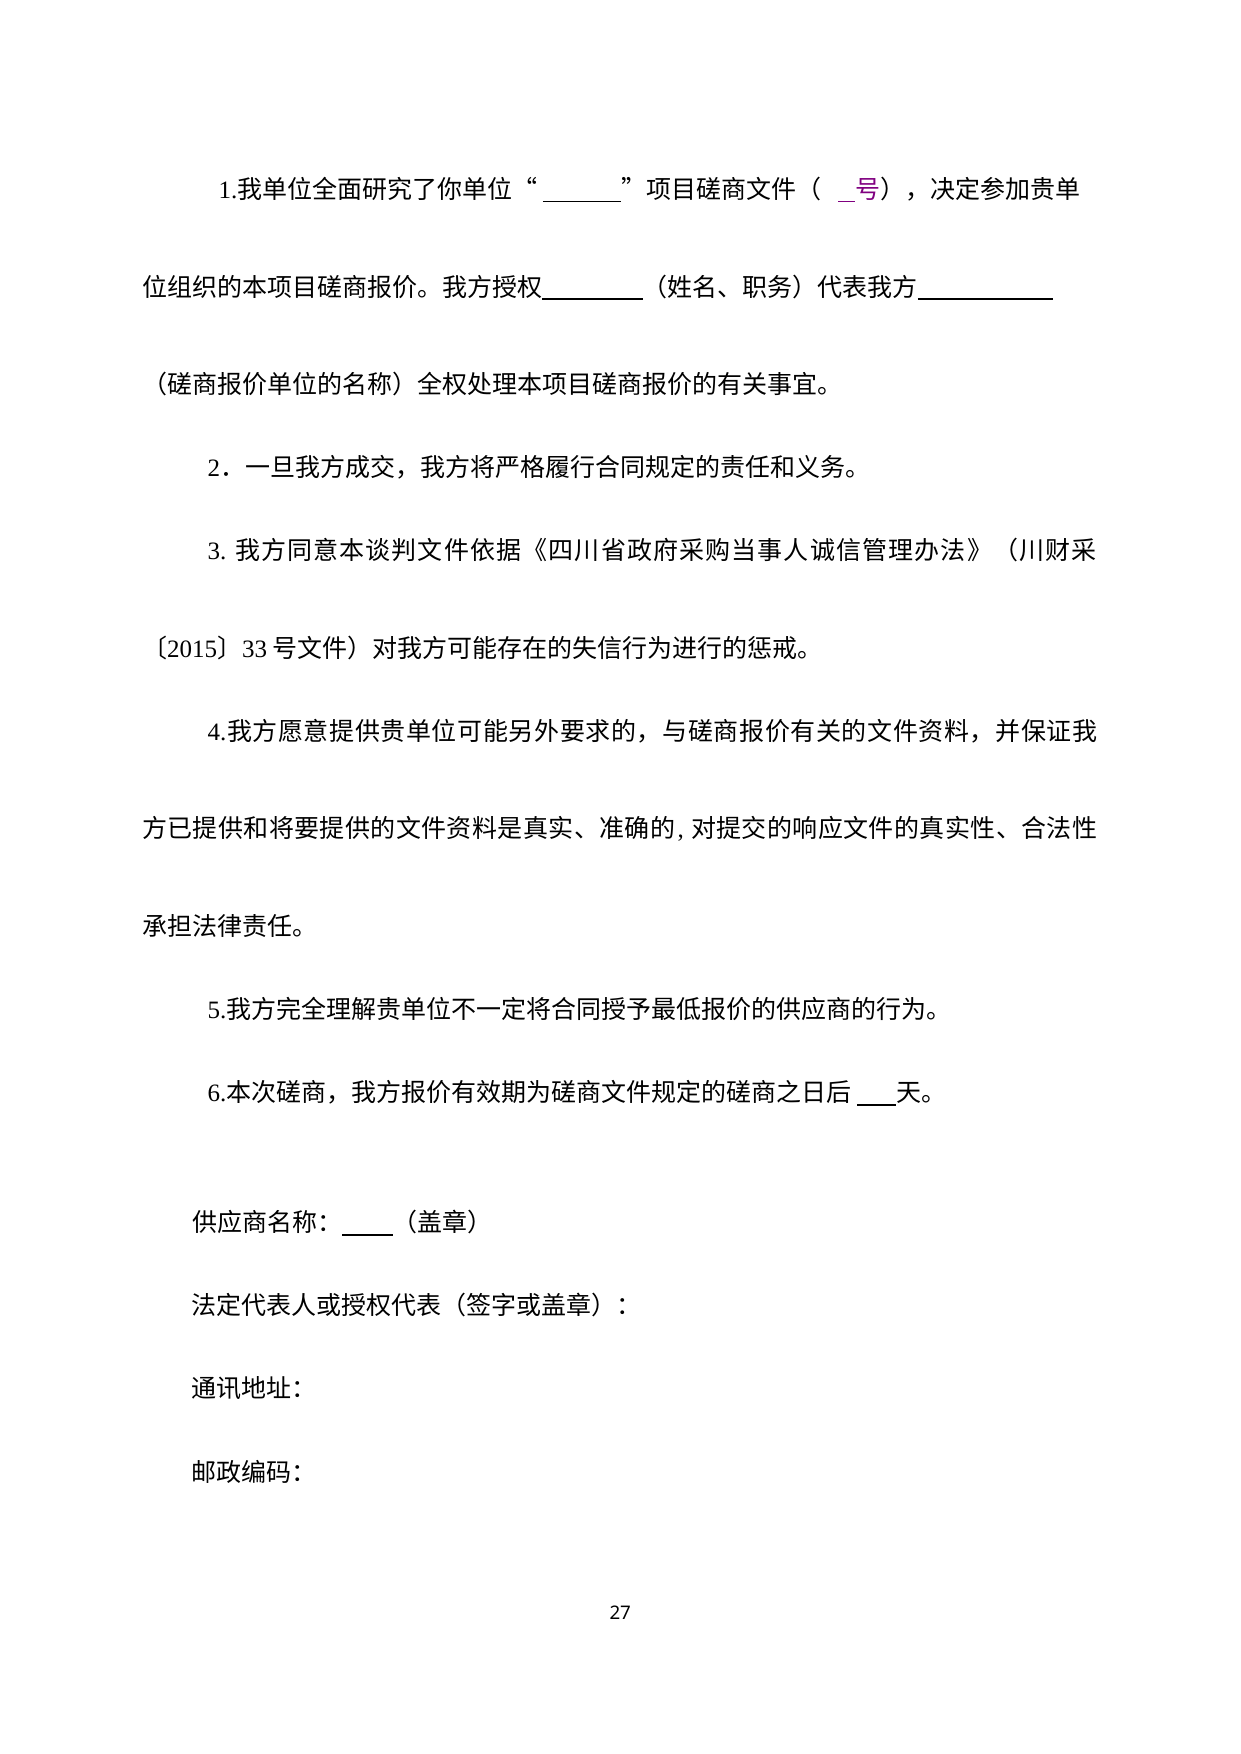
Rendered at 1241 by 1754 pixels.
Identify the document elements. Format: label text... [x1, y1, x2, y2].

text 5.我方完全理解贵单位不一定将合同授予最低报价的供应商的行为。 [142, 975, 1098, 1040]
text 供应商名称： （盖章） [142, 1188, 1098, 1253]
text 2．一旦我方成交，我方将严格履行合同规定的责任和义务。 [142, 433, 1098, 498]
text 法定代表人或授权代表（签字或盖章）： [142, 1271, 1098, 1336]
text 4.我方愿意提供贵单位可能另外要求的，与磋商报价有关的文件资料，并保证我方已提供和将要提供的文件资料是真实、准确的, 对提交的响应文件的真实性、合法性承担法律责任。 [142, 697, 1098, 957]
text 6.本次磋商，我方报价有效期为磋商文件规定的磋商之日后 天。 [142, 1058, 1098, 1123]
text 邮政编码： [142, 1438, 1098, 1503]
text 1.我单位全面研究了你单位“ ”项目磋商文件（ 号），决定参加贵单位组织的本项目磋商报价。我方授权 （姓名、职务）代表我方 （磋商报价单位的名称）全权处理本项目磋商报价的有关事宜。 [142, 155, 1098, 415]
text 3. 我方同意本谈判文件依据《四川省政府采购当事人诚信管理办法》（川财采〔2015〕33号文件）对我方可能存在的失信行为进行的惩戒。 [142, 516, 1098, 679]
text 通讯地址： [142, 1354, 1098, 1419]
